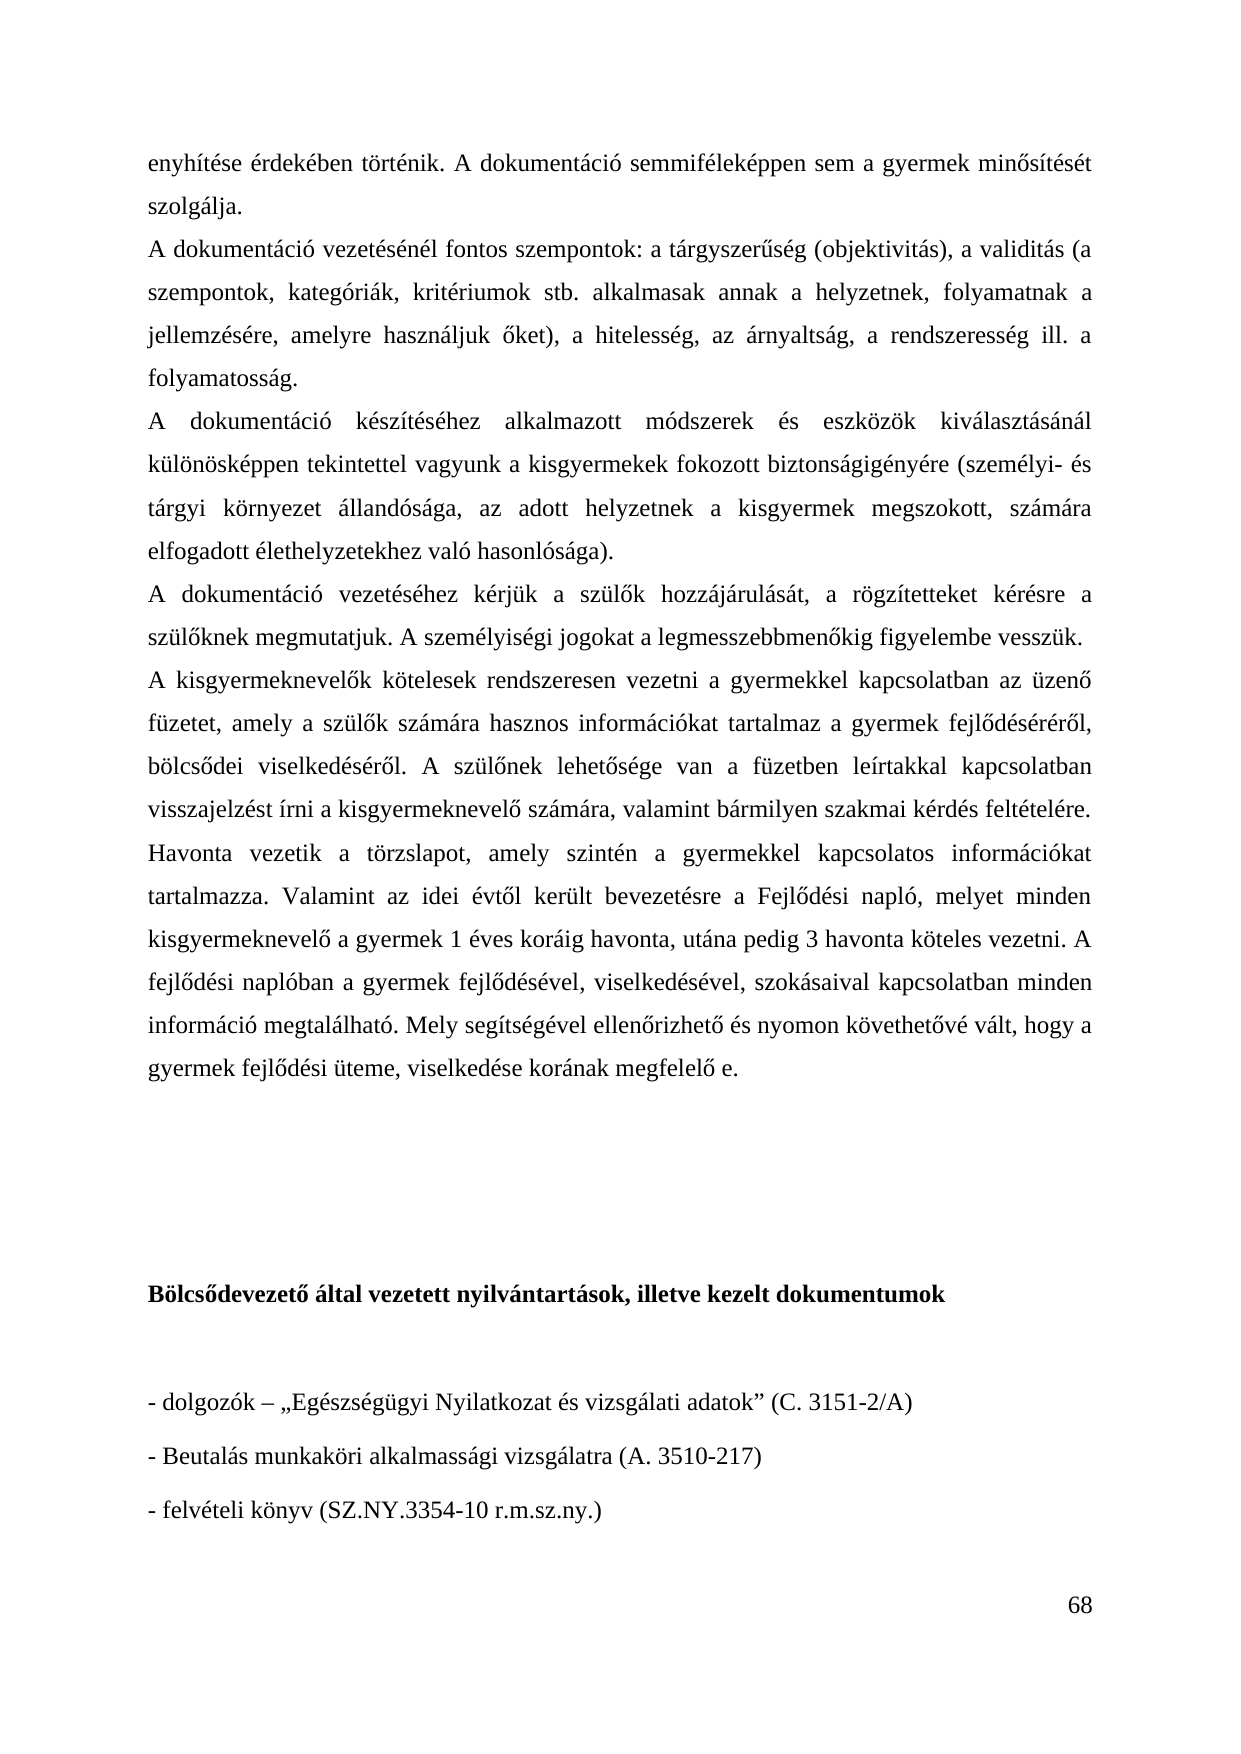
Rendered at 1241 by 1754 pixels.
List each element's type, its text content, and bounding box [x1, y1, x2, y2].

text A dokumentáció vezetéséhez kérjük a szülők hozzájárulását, a rögzítetteket kérésre a szülőknek megmutatjuk. A személyiségi jogokat a legmesszebbmenőkig figyelembe vesszük. [148, 579, 1093, 651]
text - felvételi könyv (SZ.NY.3354-10 r.m.sz.ny.) [148, 1495, 1093, 1524]
text - Beutalás munkaköri alkalmassági vizsgálatra (A. 3510-217) [148, 1441, 1093, 1470]
text A dokumentáció vezetésénél fontos szempontok: a tárgyszerűség (objektivitás), a validitás (a szempontok, kategóriák, kritériumok stb. alkalmasak annak a helyzetnek, folyamatnak a jellemzésére, amelyre használjuk őket), a hitelesség, az árnyaltság, a rendszeresség ill. a folyamatosság. [148, 234, 1093, 392]
text A kisgyermeknevelők kötelesek rendszeresen vezetni a gyermekkel kapcsolatban az üzenő füzetet, amely a szülők számára hasznos információkat tartalmaz a gyermek fejlődéséréről, bölcsődei viselkedéséről. A szülőnek lehetősége van a füzetben leírtakkal kapcsolatban visszajelzést írni a kisgyermeknevelő számára, valamint bármilyen szakmai kérdés feltételére. Havonta vezetik a törzslapot, amely szintén a gyermekkel kapcsolatos információkat tartalmazza. Valamint az idei évtől került bevezetésre a Fejlődési napló, melyet minden kisgyermeknevelő a gyermek 1 éves koráig havonta, utána pedig 3 havonta köteles vezetni. A fejlődési naplóban a gyermek fejlődésével, viselkedésével, szokásaival kapcsolatban minden információ megtalálható. Mely segítségével ellenőrizhető és nyomon követhetővé vált, hogy a gyermek fejlődési üteme, viselkedése korának megfelelő e. [148, 665, 1093, 1082]
text A dokumentáció készítéséhez alkalmazott módszerek és eszközök kiválasztásánál különösképpen tekintettel vagyunk a kisgyermekek fokozott biztonságigényére (személyi- és tárgyi környezet állandósága, az adott helyzetnek a kisgyermek megszokott, számára elfogadott élethelyzetekhez való hasonlósága). [148, 406, 1093, 564]
text Bölcsődevezető által vezetett nyilvántartások, illetve kezelt dokumentumok [148, 1279, 1093, 1308]
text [148, 148, 1093, 219]
text - dolgozók – „Egészségügyi Nyilatkozat és vizsgálati adatok” (C. 3151-2/A) [148, 1387, 1093, 1416]
